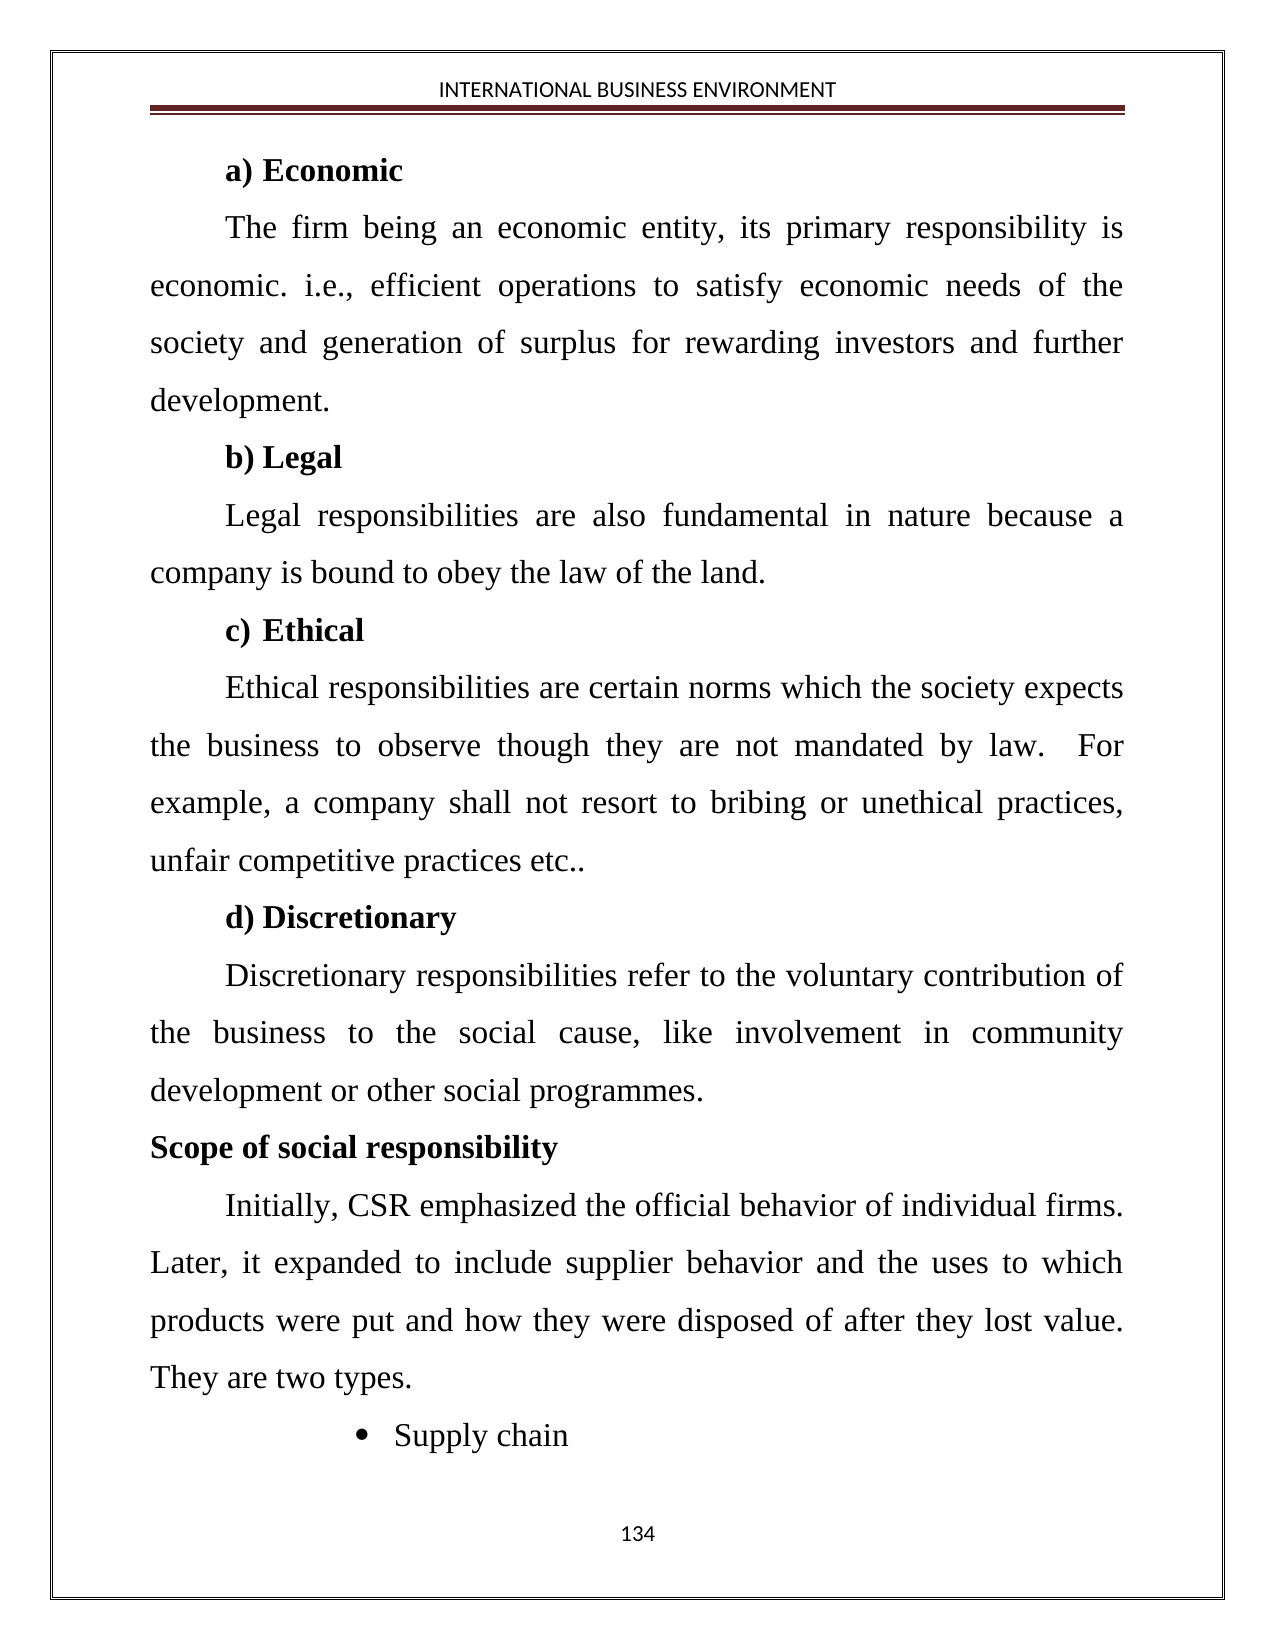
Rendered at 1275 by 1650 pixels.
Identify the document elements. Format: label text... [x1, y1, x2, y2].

text Ethical responsibilities are certain norms which the society expects the business to observe though they are not mandated by law. For example, a company shall not resort to bribing or unethical practices, unfair competitive practices etc.. [150, 667, 1125, 878]
text Initially, CSR emphasized the official behavior of individual firms. Later, it expanded to include supplier behavior and the uses to which products were put and how they were disposed of after they lost value. They are two types. [150, 1185, 1125, 1396]
text The firm being an economic entity, its primary responsibility is economic. i.e., efficient operations to satisfy economic needs of the society and generation of surplus for rewarding investors and further development. [150, 207, 1125, 418]
text Discretionary responsibilities refer to the voluntary contribution of the business to the social cause, like involvement in community development or other social programmes. [150, 955, 1125, 1108]
list Economic [225, 150, 1125, 188]
list Supply chain [356, 1415, 1125, 1453]
list Ethical [225, 610, 1125, 648]
text Scope of social responsibility [150, 1127, 1125, 1166]
list Discretionary [225, 897, 1125, 936]
list Legal [225, 437, 1125, 476]
text Legal responsibilities are also fundamental in nature because a company is bound to obey the law of the land. [150, 495, 1125, 591]
